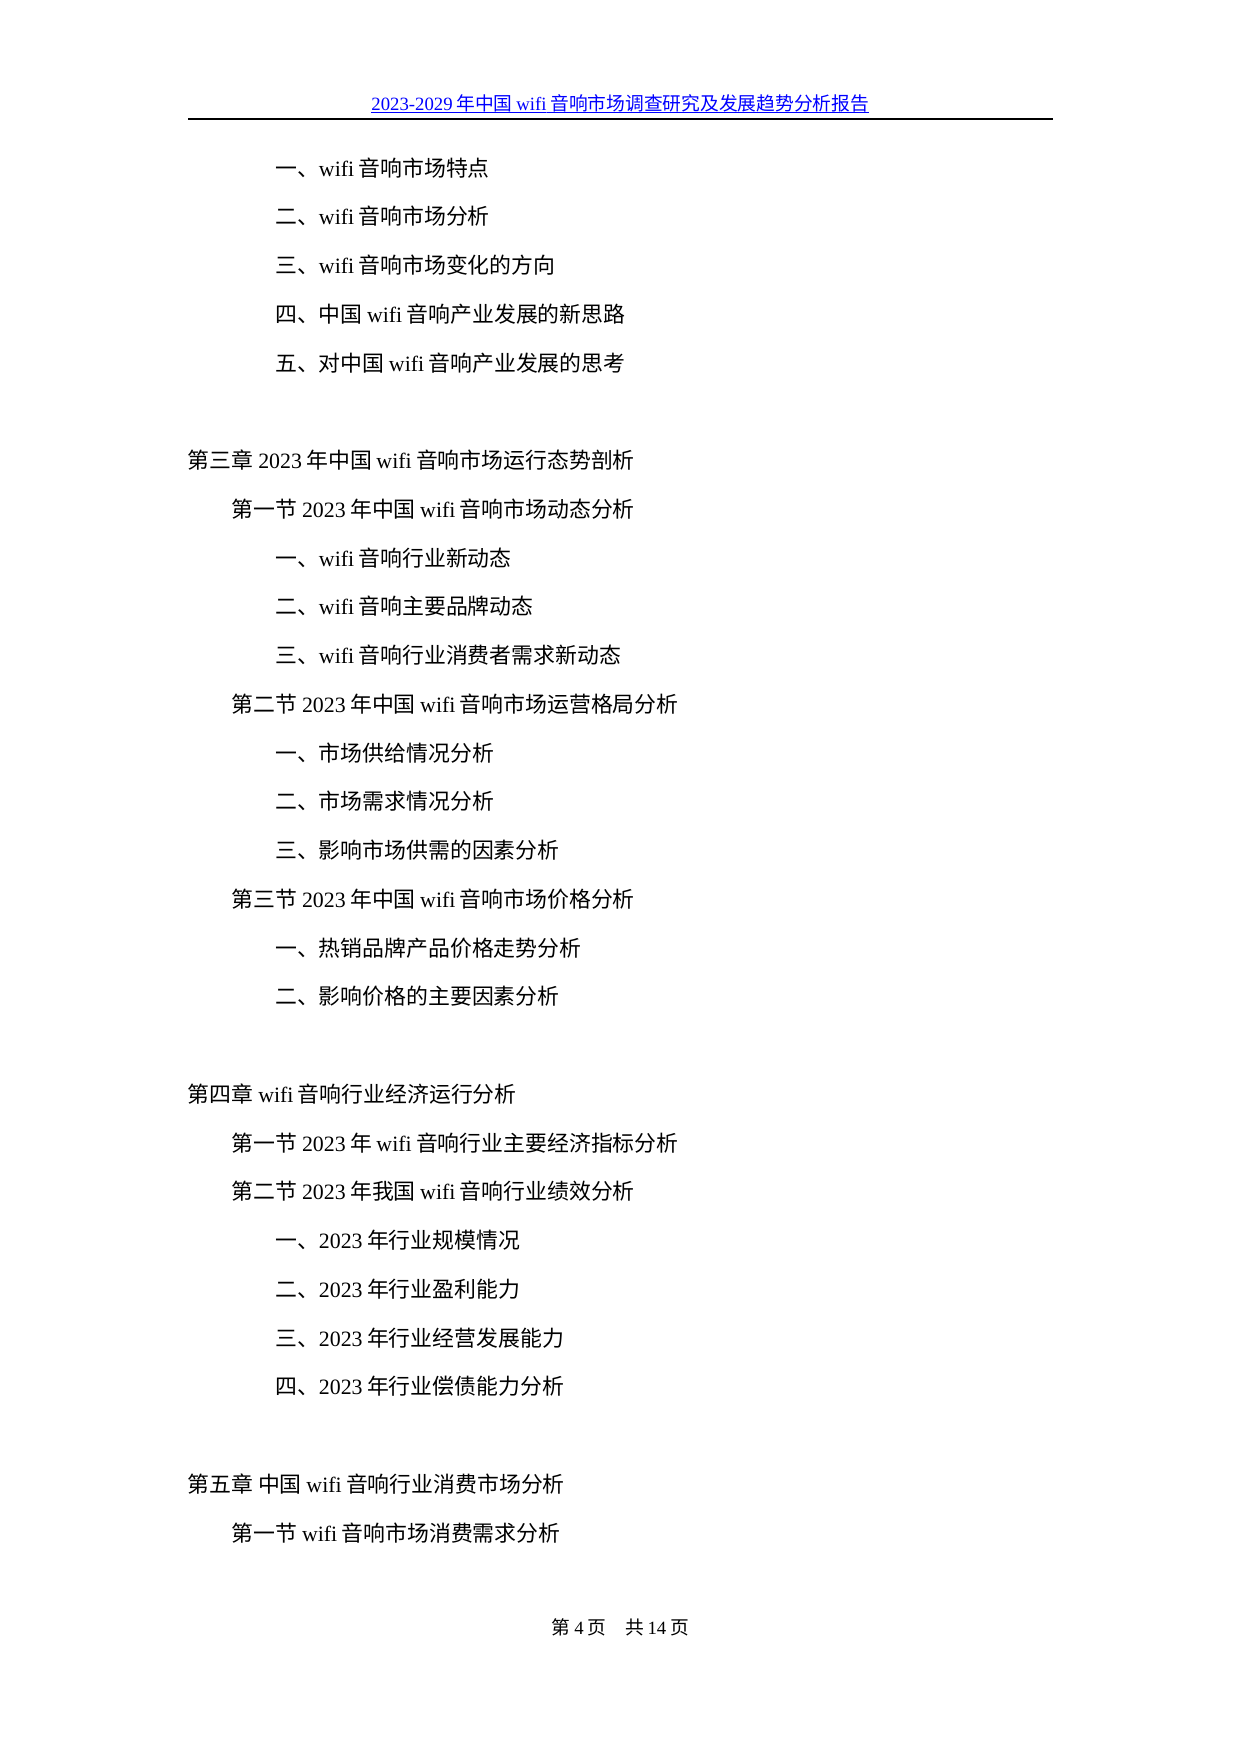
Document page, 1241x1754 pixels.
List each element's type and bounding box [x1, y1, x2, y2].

text [187, 150, 1053, 1548]
